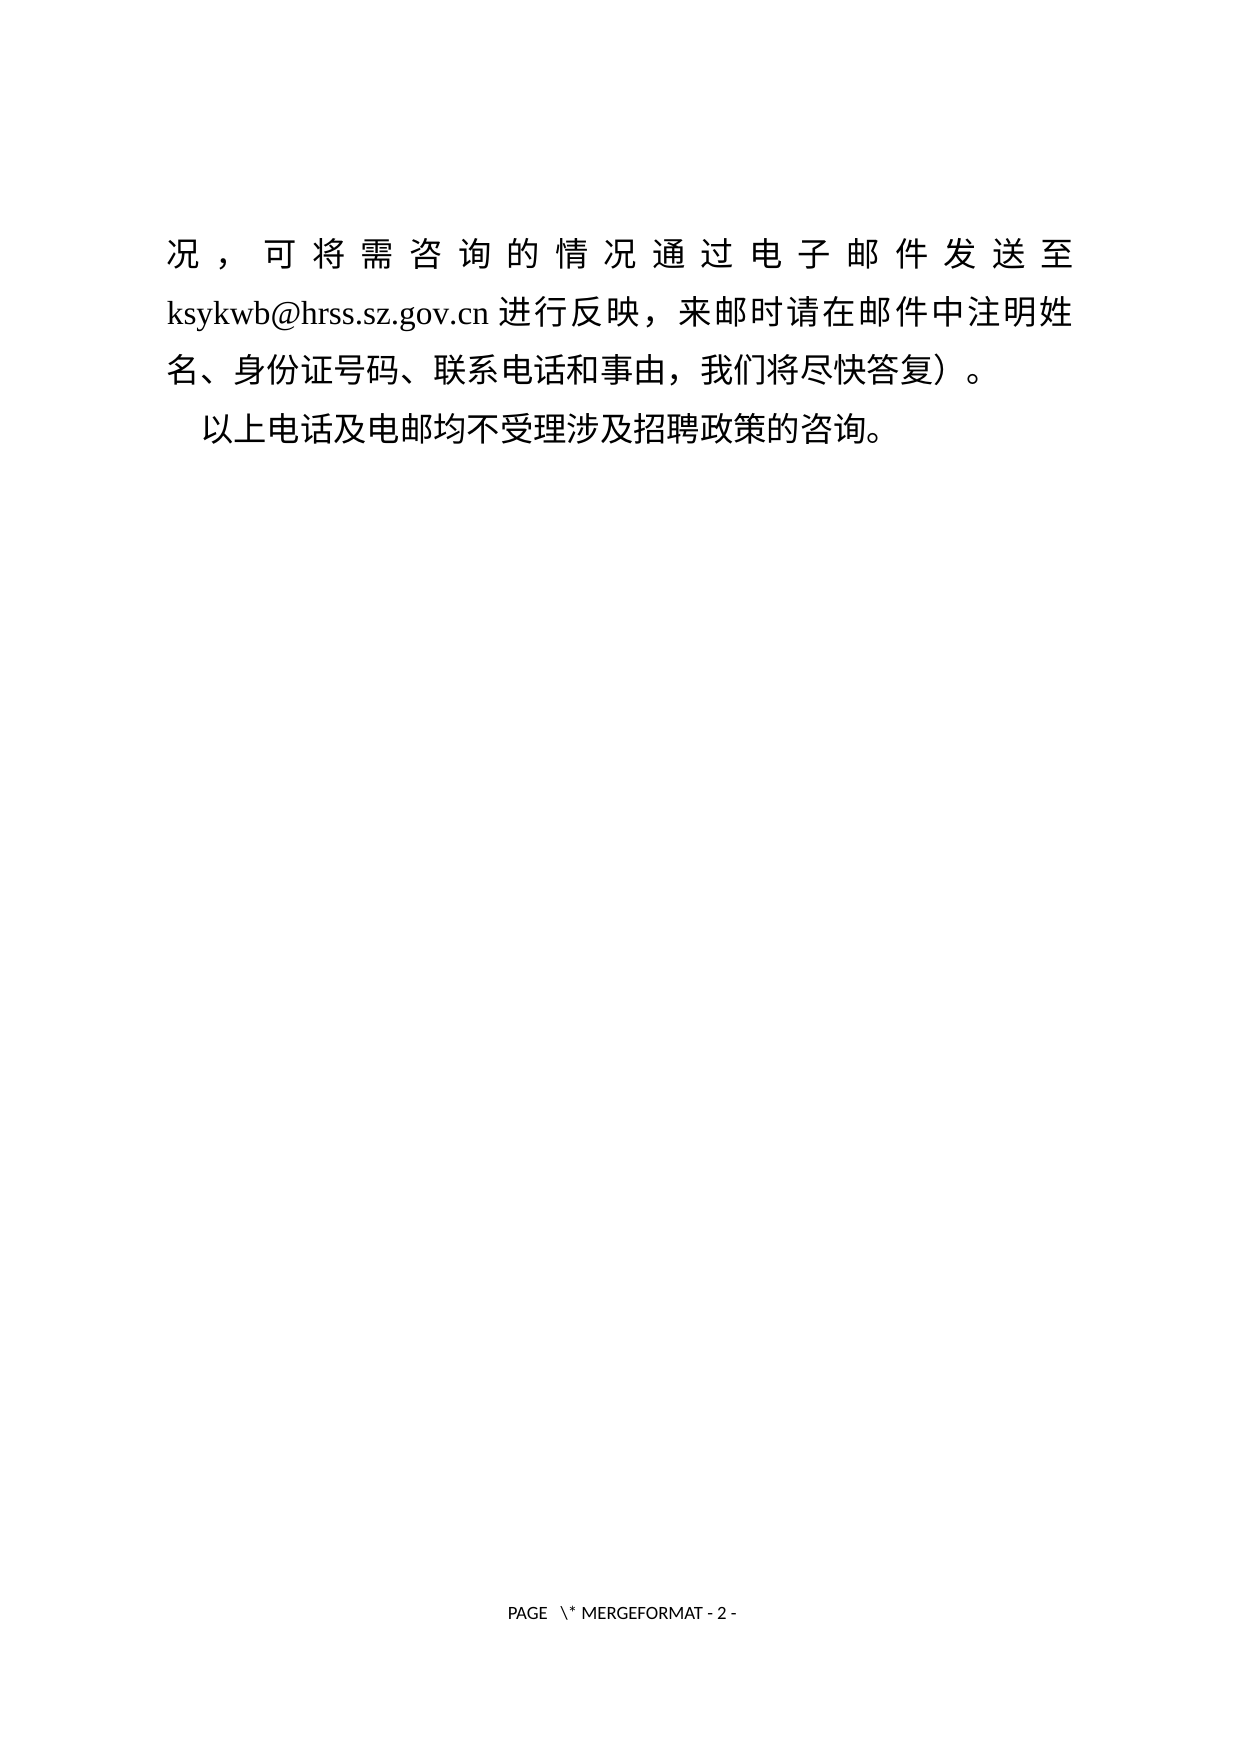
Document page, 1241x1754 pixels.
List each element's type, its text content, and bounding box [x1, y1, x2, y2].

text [167, 219, 1074, 394]
text 以上电话及电邮均不受理涉及招聘政策的咨询。 [167, 394, 1074, 453]
